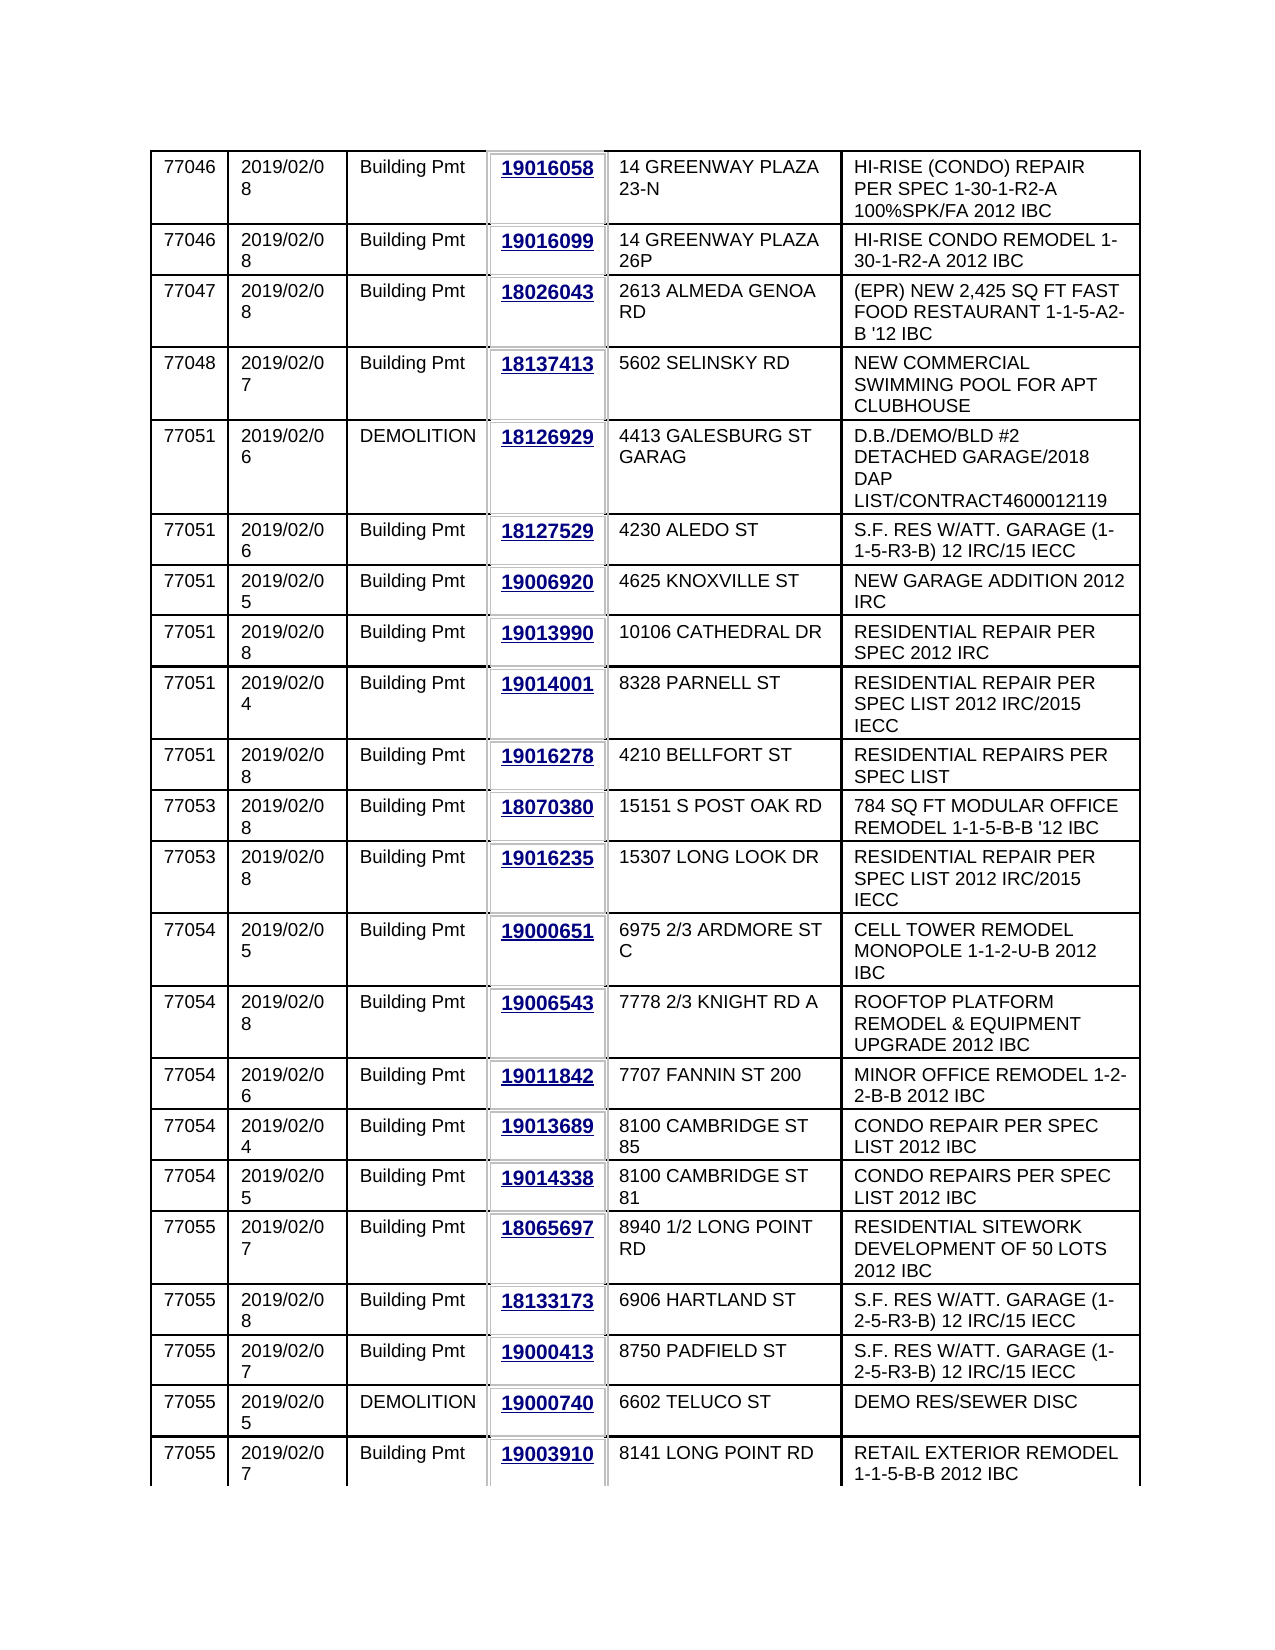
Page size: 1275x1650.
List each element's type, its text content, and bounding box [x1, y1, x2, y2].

table_cell 19000651 [491, 917, 604, 985]
table_cell 14 GREENWAY PLAZA 23-N [609, 152, 840, 222]
table_cell 8141 LONG POINT RD [609, 1438, 840, 1486]
table_cell Building Pmt [348, 842, 486, 912]
table_cell 19016235 [491, 845, 604, 912]
table_cell RESIDENTIAL REPAIR PER SPEC 2012 IRC [843, 616, 1139, 665]
table_cell 7778 2/3 KNIGHT RD A [609, 987, 840, 1057]
table_cell D.B./DEMO/BLD #2 DETACHED GARAGE/2018 DAP LIST/CONTRACT4600012119 [843, 421, 1139, 512]
table_cell 2613 ALMEDA GENOA RD [609, 276, 840, 346]
table_cell 2019/02/05 [229, 1161, 346, 1210]
table_cell 2019/02/04 [229, 668, 346, 738]
table_cell 19016099 [491, 227, 604, 273]
table_cell 19014001 [491, 670, 604, 738]
table_cell 2019/02/08 [229, 740, 346, 789]
table_cell 2019/02/07 [229, 1438, 346, 1486]
table_cell 77054 [152, 987, 227, 1057]
table_cell 19011842 [491, 1062, 604, 1108]
table_cell Building Pmt [348, 225, 486, 273]
table_cell 2019/02/07 [229, 348, 346, 418]
table_cell 2019/02/04 [229, 1110, 346, 1159]
table_cell Building Pmt [348, 566, 486, 614]
table_cell 2019/02/08 [229, 152, 346, 222]
table_cell Building Pmt [348, 616, 486, 665]
table_cell 2019/02/08 [229, 842, 346, 912]
table_cell CELL TOWER REMODEL MONOPOLE 1-1-2-U-B 2012 IBC [843, 914, 1139, 985]
table_cell 8328 PARNELL ST [609, 668, 840, 738]
table_cell 18126929 [491, 423, 604, 512]
table_cell 18127529 [491, 517, 604, 563]
table_cell 77055 [152, 1212, 227, 1282]
table_cell 19003910 [491, 1440, 604, 1486]
table_cell 19016058 [491, 155, 604, 222]
table_cell 2019/02/07 [229, 1212, 346, 1282]
table_cell CONDO REPAIR PER SPEC LIST 2012 IBC [843, 1110, 1139, 1159]
table_cell 6975 2/3 ARDMORE ST C [609, 914, 840, 985]
table_cell 19000413 [491, 1338, 604, 1384]
table_cell 77048 [152, 348, 227, 418]
table_cell 19006920 [491, 568, 604, 614]
table_cell 10106 CATHEDRAL DR [609, 616, 840, 665]
table_cell S.F. RES W/ATT. GARAGE (1-2-5-R3-B) 12 IRC/15 IECC [843, 1285, 1139, 1333]
table_cell 8750 PADFIELD ST [609, 1336, 840, 1384]
table_cell RESIDENTIAL REPAIRS PER SPEC LIST [843, 740, 1139, 789]
table_cell CONDO REPAIRS PER SPEC LIST 2012 IBC [843, 1161, 1139, 1210]
table_cell MINOR OFFICE REMODEL 1-2-2-B-B 2012 IBC [843, 1059, 1139, 1108]
table_cell 77054 [152, 914, 227, 985]
table_cell 19000740 [491, 1389, 604, 1435]
table_cell 2019/02/06 [229, 421, 346, 512]
table_cell Building Pmt [348, 668, 486, 738]
table_cell 2019/02/05 [229, 566, 346, 614]
table_cell HI-RISE (CONDO) REPAIR PER SPEC 1-30-1-R2-A 100%SPK/FA 2012 IBC [843, 152, 1139, 222]
table_cell 19013689 [491, 1113, 604, 1159]
table_cell 19013990 [491, 619, 604, 665]
table_cell Building Pmt [348, 987, 486, 1057]
table_cell 5602 SELINSKY RD [609, 348, 840, 418]
table_cell 77051 [152, 668, 227, 738]
table_cell 77054 [152, 1059, 227, 1108]
table_cell 15307 LONG LOOK DR [609, 842, 840, 912]
table_cell Building Pmt [348, 1110, 486, 1159]
table_cell 19014338 [491, 1164, 604, 1210]
table_cell Building Pmt [348, 1161, 486, 1210]
table_cell 77055 [152, 1285, 227, 1333]
table_cell 77053 [152, 791, 227, 840]
table_cell 77053 [152, 842, 227, 912]
table_cell Building Pmt [348, 740, 486, 789]
table_cell 77054 [152, 1161, 227, 1210]
table_cell 18026043 [491, 278, 604, 346]
table_cell 77047 [152, 276, 227, 346]
table_cell Building Pmt [348, 515, 486, 563]
table_cell 77051 [152, 566, 227, 614]
table_cell 2019/02/07 [229, 1336, 346, 1384]
table_cell DEMOLITION [348, 1386, 486, 1435]
table_cell 8940 1/2 LONG POINT RD [609, 1212, 840, 1282]
table_cell 14 GREENWAY PLAZA 26P [609, 225, 840, 273]
table_cell 77055 [152, 1386, 227, 1435]
table_cell 784 SQ FT MODULAR OFFICE REMODEL 1-1-5-B-B '12 IBC [843, 791, 1139, 840]
table_cell 4413 GALESBURG ST GARAG [609, 421, 840, 512]
table_cell 4230 ALEDO ST [609, 515, 840, 563]
table_cell 2019/02/08 [229, 616, 346, 665]
table_cell NEW COMMERCIAL SWIMMING POOL FOR APT CLUBHOUSE [843, 348, 1139, 418]
table_cell 2019/02/08 [229, 987, 346, 1057]
table_cell 18065697 [491, 1215, 604, 1282]
table_cell 77046 [152, 225, 227, 273]
table_cell 19006543 [491, 990, 604, 1057]
table_cell ROOFTOP PLATFORM REMODEL & EQUIPMENT UPGRADE 2012 IBC [843, 987, 1139, 1057]
table_cell S.F. RES W/ATT. GARAGE (1-2-5-R3-B) 12 IRC/15 IECC [843, 1336, 1139, 1384]
table_cell (EPR) NEW 2,425 SQ FT FAST FOOD RESTAURANT 1-1-5-A2-B '12 IBC [843, 276, 1139, 346]
table_cell 77051 [152, 421, 227, 512]
table_cell 18070380 [491, 793, 604, 840]
table_cell 2019/02/08 [229, 1285, 346, 1333]
table_cell Building Pmt [348, 914, 486, 985]
table_cell 2019/02/05 [229, 1386, 346, 1435]
table_cell 2019/02/06 [229, 1059, 346, 1108]
table_cell Building Pmt [348, 276, 486, 346]
table_cell RETAIL EXTERIOR REMODEL 1-1-5-B-B 2012 IBC [843, 1438, 1139, 1486]
table_cell 77046 [152, 152, 227, 222]
table_cell Building Pmt [348, 1438, 486, 1486]
table_cell 7707 FANNIN ST 200 [609, 1059, 840, 1108]
table_cell DEMO RES/SEWER DISC [843, 1386, 1139, 1435]
table_cell RESIDENTIAL REPAIR PER SPEC LIST 2012 IRC/2015 IECC [843, 668, 1139, 738]
table_cell DEMOLITION [348, 421, 486, 512]
table_cell S.F. RES W/ATT. GARAGE (1-1-5-R3-B) 12 IRC/15 IECC [843, 515, 1139, 563]
table_cell 77055 [152, 1336, 227, 1384]
table_cell 8100 CAMBRIDGE ST 81 [609, 1161, 840, 1210]
table_cell 6906 HARTLAND ST [609, 1285, 840, 1333]
table_cell Building Pmt [348, 791, 486, 840]
table_cell Building Pmt [348, 1212, 486, 1282]
table_cell RESIDENTIAL SITEWORK DEVELOPMENT OF 50 LOTS 2012 IBC [843, 1212, 1139, 1282]
table_cell Building Pmt [348, 152, 486, 222]
table_cell 4625 KNOXVILLE ST [609, 566, 840, 614]
table_cell 77054 [152, 1110, 227, 1159]
table_cell NEW GARAGE ADDITION 2012 IRC [843, 566, 1139, 614]
table_cell 2019/02/05 [229, 914, 346, 985]
table_cell 77051 [152, 616, 227, 665]
table_cell 77051 [152, 515, 227, 563]
table_cell 6602 TELUCO ST [609, 1386, 840, 1435]
table_cell HI-RISE CONDO REMODEL 1-30-1-R2-A 2012 IBC [843, 225, 1139, 273]
table_cell 2019/02/06 [229, 515, 346, 563]
table_cell RESIDENTIAL REPAIR PER SPEC LIST 2012 IRC/2015 IECC [843, 842, 1139, 912]
table_cell 2019/02/08 [229, 791, 346, 840]
table_cell 4210 BELLFORT ST [609, 740, 840, 789]
table_cell 18133173 [491, 1287, 604, 1333]
table_cell 77051 [152, 740, 227, 789]
table_cell Building Pmt [348, 1336, 486, 1384]
table_cell 19016278 [491, 743, 604, 789]
table_cell Building Pmt [348, 1059, 486, 1108]
table_cell 77055 [152, 1438, 227, 1486]
table_cell 2019/02/08 [229, 276, 346, 346]
table_cell 15151 S POST OAK RD [609, 791, 840, 840]
table_cell 2019/02/08 [229, 225, 346, 273]
table_cell 8100 CAMBRIDGE ST 85 [609, 1110, 840, 1159]
table_cell 18137413 [491, 351, 604, 418]
table_cell Building Pmt [348, 1285, 486, 1333]
table_cell Building Pmt [348, 348, 486, 418]
